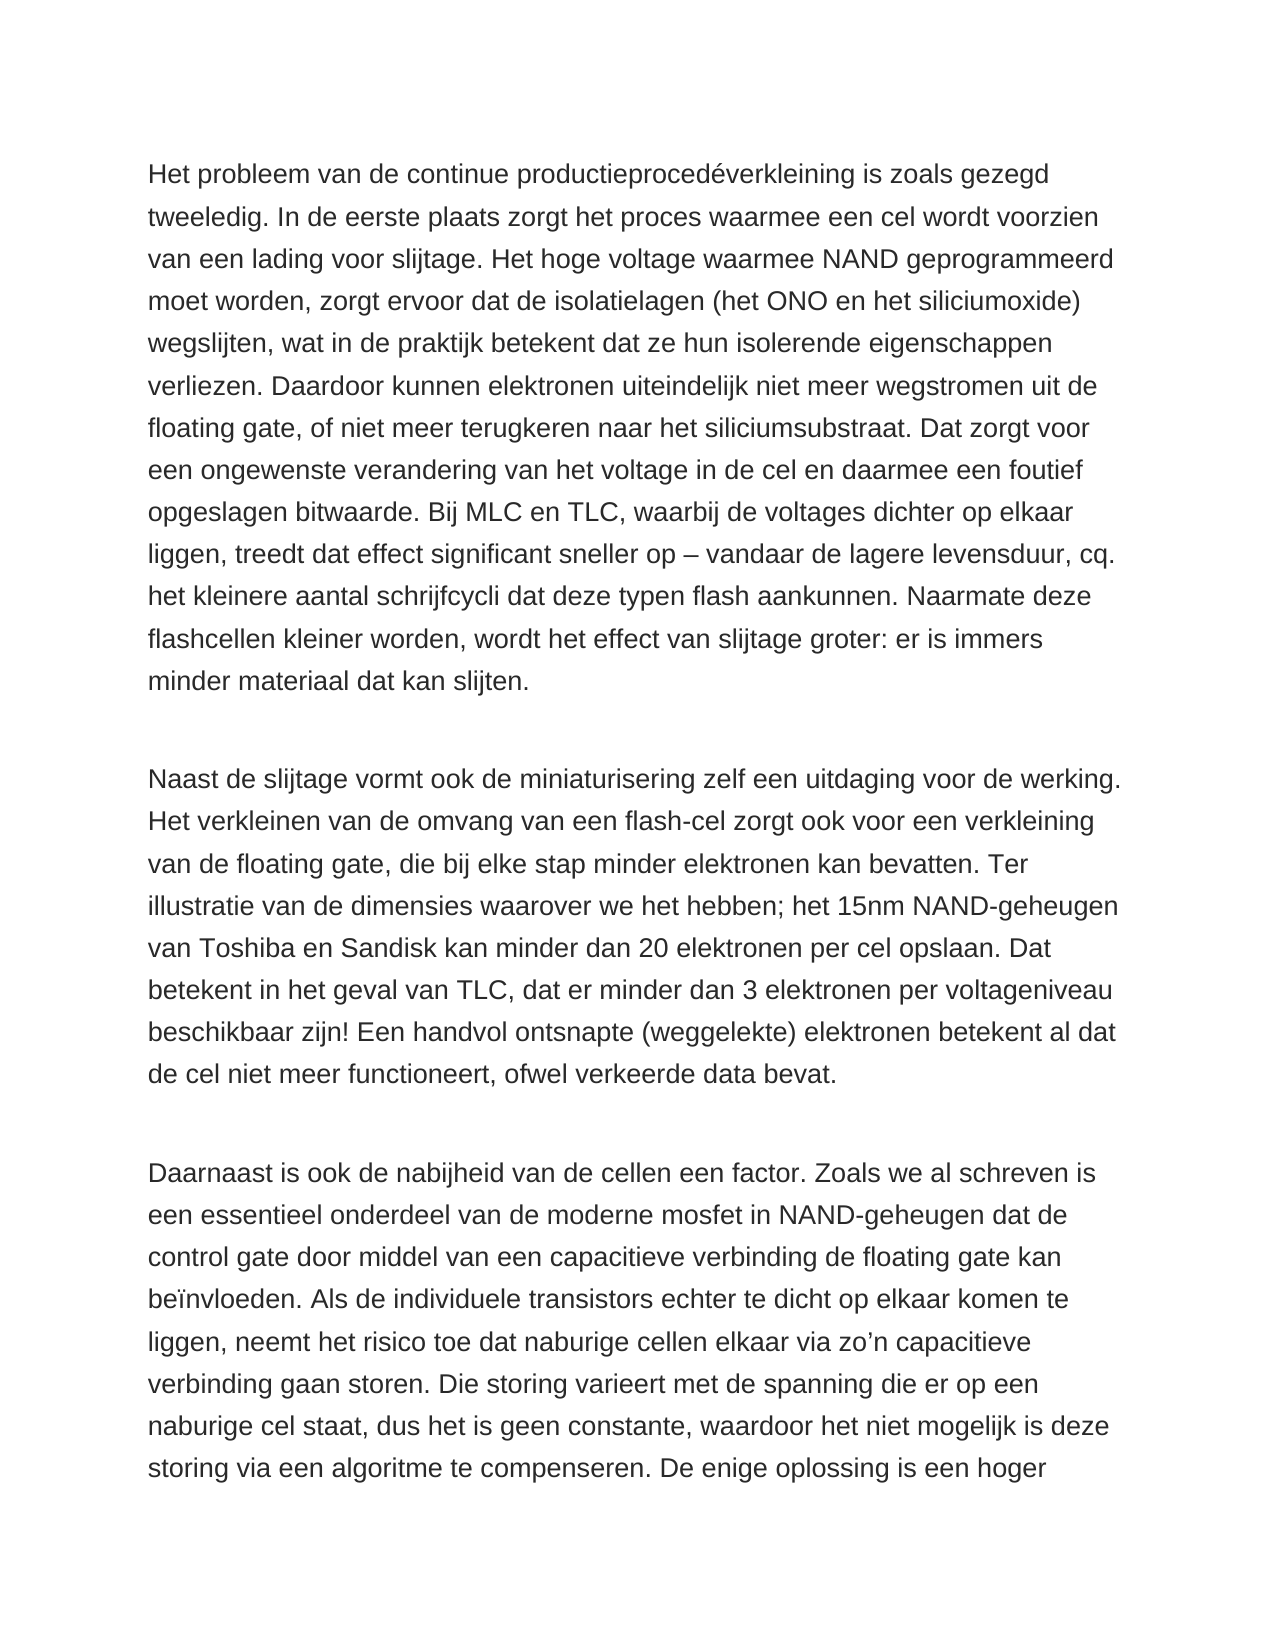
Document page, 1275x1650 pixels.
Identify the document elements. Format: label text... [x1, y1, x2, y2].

text Naast de slijtage vormt ook de miniaturisering zelf een uitdaging voor de werking. Het verkleinen van de omvang van een flash-cel zorgt ook voor een verkleining van de floating gate, die bij elke stap minder elektronen kan bevatten. Ter illustratie van de dimensies waarover we het hebben; het 15nm NAND-geheugen van Toshiba en Sandisk kan minder dan 20 elektronen per cel opslaan. Dat betekent in het geval van TLC, dat er minder dan 3 elektronen per voltageniveau beschikbaar zijn! Een handvol ontsnapte (weggelekte) elektronen betekent al dat de cel niet meer functioneert, ofwel verkeerde data bevat. [148, 752, 1127, 1090]
text Het probleem van de continue productieprocedéverkleining is zoals gezegd tweeledig. In de eerste plaats zorgt het proces waarmee een cel wordt voorzien van een lading voor slijtage. Het hoge voltage waarmee NAND geprogrammeerd moet worden, zorgt ervoor dat de isolatielagen (het ONO en het siliciumoxide) wegslijten, wat in de praktijk betekent dat ze hun isolerende eigenschappen verliezen. Daardoor kunnen elektronen uiteindelijk niet meer wegstromen uit de floating gate, of niet meer terugkeren naar het siliciumsubstraat. Dat zorgt voor een ongewenste verandering van het voltage in de cel en daarmee een foutief opgeslagen bitwaarde. Bij MLC en TLC, waarbij de voltages dichter op elkaar liggen, treedt dat effect significant sneller op – vandaar de lagere levensduur, cq. het kleinere aantal schrijfcycli dat deze typen flash aankunnen. Naarmate deze flashcellen kleiner worden, wordt het effect van slijtage groter: er is immers minder materiaal dat kan slijten. [148, 148, 1127, 696]
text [148, 1146, 1127, 1483]
